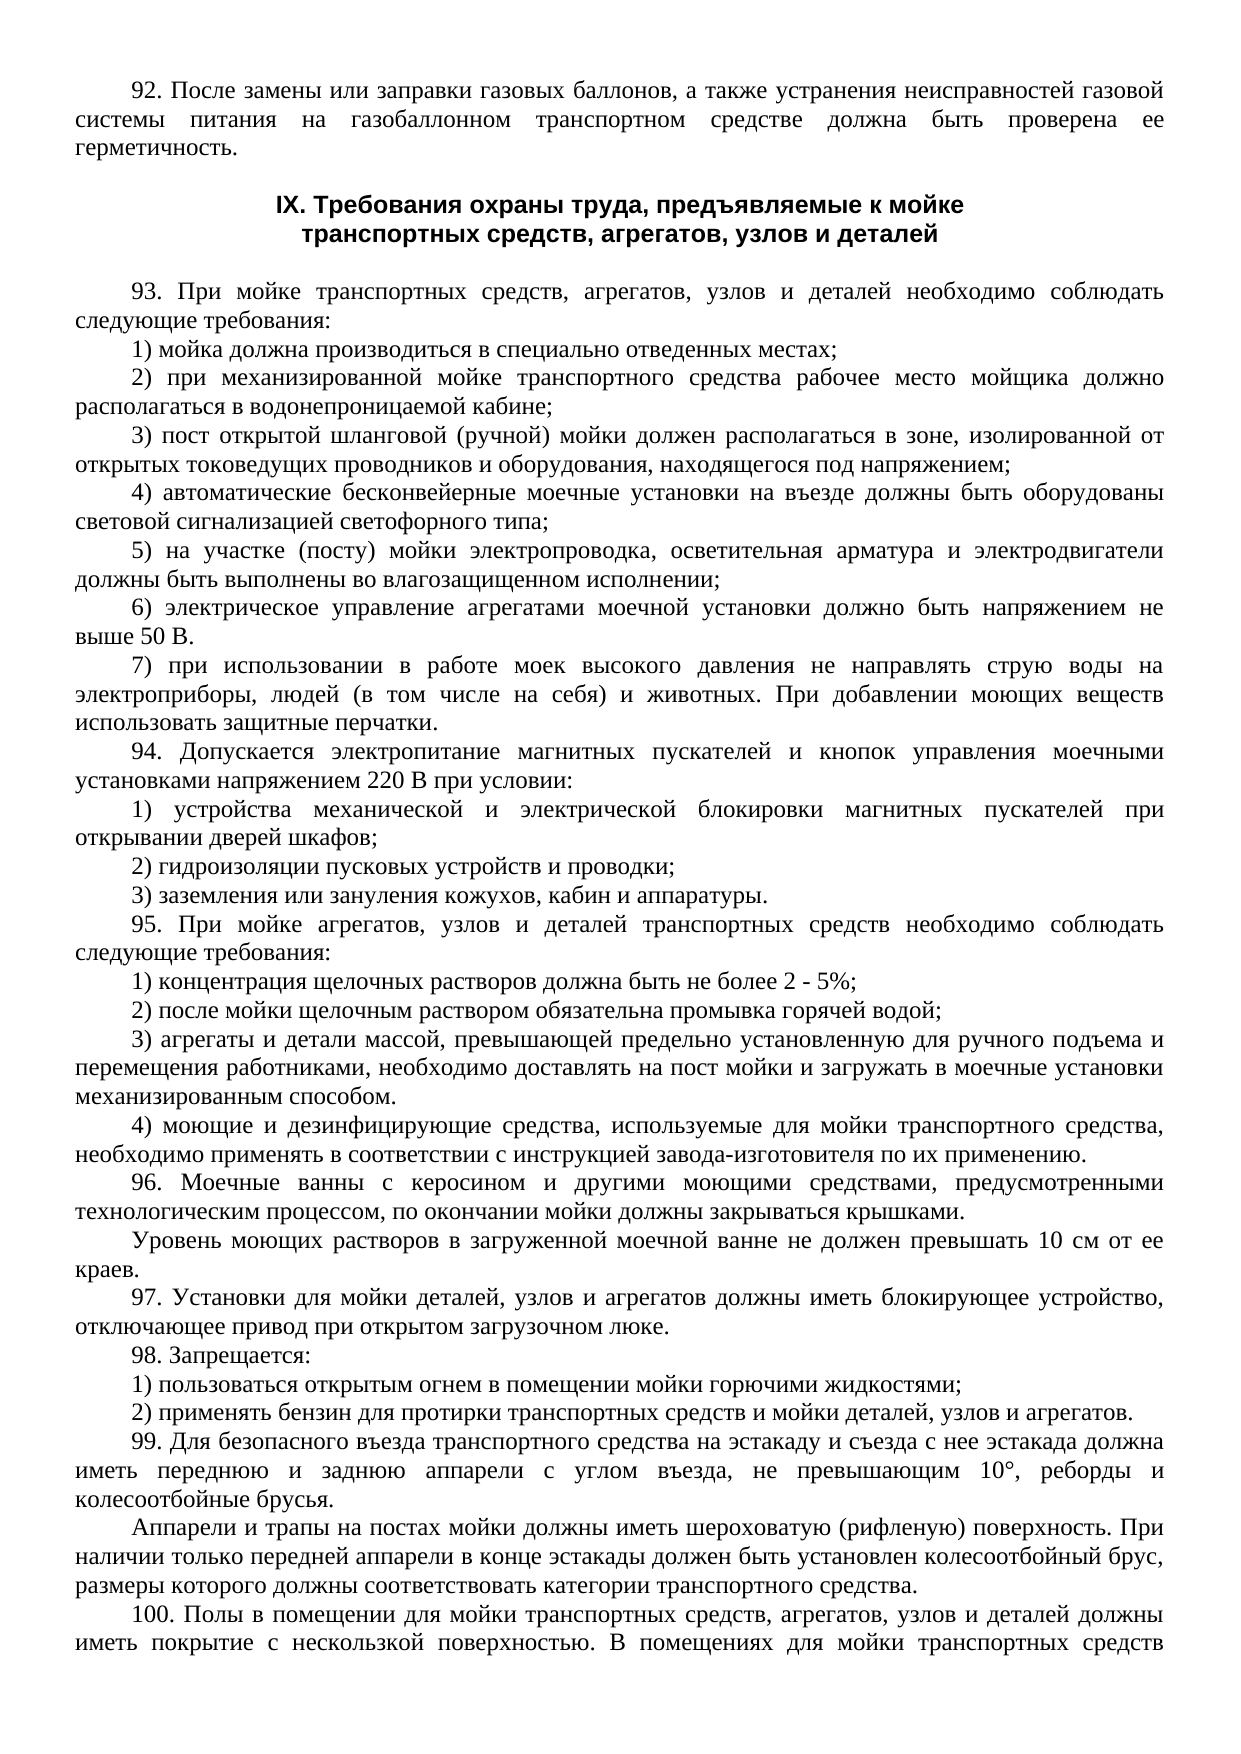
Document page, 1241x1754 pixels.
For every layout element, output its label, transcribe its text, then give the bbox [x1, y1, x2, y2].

text 4) автоматические бесконвейерные моечные установки на въезде должны быть оборудованы световой сигнализацией светофорного типа; [75, 477, 1165, 535]
text 94. Допускается электропитание магнитных пускателей и кнопок управления моечными установками напряжением 220 В при условии: [75, 736, 1165, 794]
text 1) пользоваться открытым огнем в помещении мойки горючими жидкостями; [75, 1369, 1165, 1397]
text 6) электрическое управление агрегатами моечной установки должно быть напряжением не выше 50 В. [75, 592, 1165, 650]
text 98. Запрещается: [75, 1340, 1165, 1369]
text 4) моющие и дезинфицирующие средства, используемые для мойки транспортного средства, необходимо применять в соответствии с инструкцией завода-изготовителя по их применению. [75, 1110, 1165, 1167]
text 2) при механизированной мойке транспортного средства рабочее место мойщика должно располагаться в водонепроницаемой кабине; [75, 362, 1165, 420]
text 5) на участке (посту) мойки электропроводка, осветительная арматура и электродвигатели должны быть выполнены во влагозащищенном исполнении; [75, 535, 1165, 592]
title транспортных средств, агрегатов, узлов и деталей [75, 219, 1165, 247]
text 93. При мойке транспортных средств, агрегатов, узлов и деталей необходимо соблюдать следующие требования: [75, 276, 1165, 334]
text 92. После замены или заправки газовых баллонов, а также устранения неисправностей газовой системы питания на газобаллонном транспортном средстве должна быть проверена ее герметичность. [75, 75, 1165, 161]
text 3) пост открытой шланговой (ручной) мойки должен располагаться в зоне, изолированной от открытых токоведущих проводников и оборудования, находящегося под напряжением; [75, 420, 1165, 477]
text Аппарели и трапы на постах мойки должны иметь шероховатую (рифленую) поверхность. При наличии только передней аппарели в конце эстакады должен быть установлен колесоотбойный брус, размеры которого должны соответствовать категории транспортного средства. [75, 1512, 1165, 1599]
text 99. Для безопасного въезда транспортного средства на эстакаду и съезда с нее эстакада должна иметь переднюю и заднюю аппарели с углом въезда, не превышающим 10°, реборды и колесоотбойные брусья. [75, 1426, 1165, 1512]
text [75, 1599, 1165, 1656]
text 2) после мойки щелочным раствором обязательна промывка горячей водой; [75, 995, 1165, 1024]
text 1) концентрация щелочных растворов должна быть не более 2 - 5%; [75, 966, 1165, 995]
text 97. Установки для мойки деталей, узлов и агрегатов должны иметь блокирующее устройство, отключающее привод при открытом загрузочном люке. [75, 1282, 1165, 1340]
text 95. При мойке агрегатов, узлов и деталей транспортных средств необходимо соблюдать следующие требования: [75, 909, 1165, 966]
text 3) агрегаты и детали массой, превышающей предельно установленную для ручного подъема и перемещения работниками, необходимо доставлять на пост мойки и загружать в моечные установки механизированным способом. [75, 1024, 1165, 1110]
title IX. Требования охраны труда, предъявляемые к мойке [75, 190, 1165, 219]
text 1) мойка должна производиться в специально отведенных местах; [75, 334, 1165, 362]
text 96. Моечные ванны с керосином и другими моющими средствами, предусмотренными технологическим процессом, по окончании мойки должны закрываться крышками. [75, 1167, 1165, 1225]
text Уровень моющих растворов в загруженной моечной ванне не должен превышать 10 см от ее краев. [75, 1225, 1165, 1282]
text 2) применять бензин для протирки транспортных средств и мойки деталей, узлов и агрегатов. [75, 1397, 1165, 1426]
text 3) заземления или зануления кожухов, кабин и аппаратуры. [75, 880, 1165, 909]
text 2) гидроизоляции пусковых устройств и проводки; [75, 851, 1165, 880]
text 1) устройства механической и электрической блокировки магнитных пускателей при открывании дверей шкафов; [75, 794, 1165, 851]
text 7) при использовании в работе моек высокого давления не направлять струю воды на электроприборы, людей (в том числе на себя) и животных. При добавлении моющих веществ использовать защитные перчатки. [75, 650, 1165, 736]
